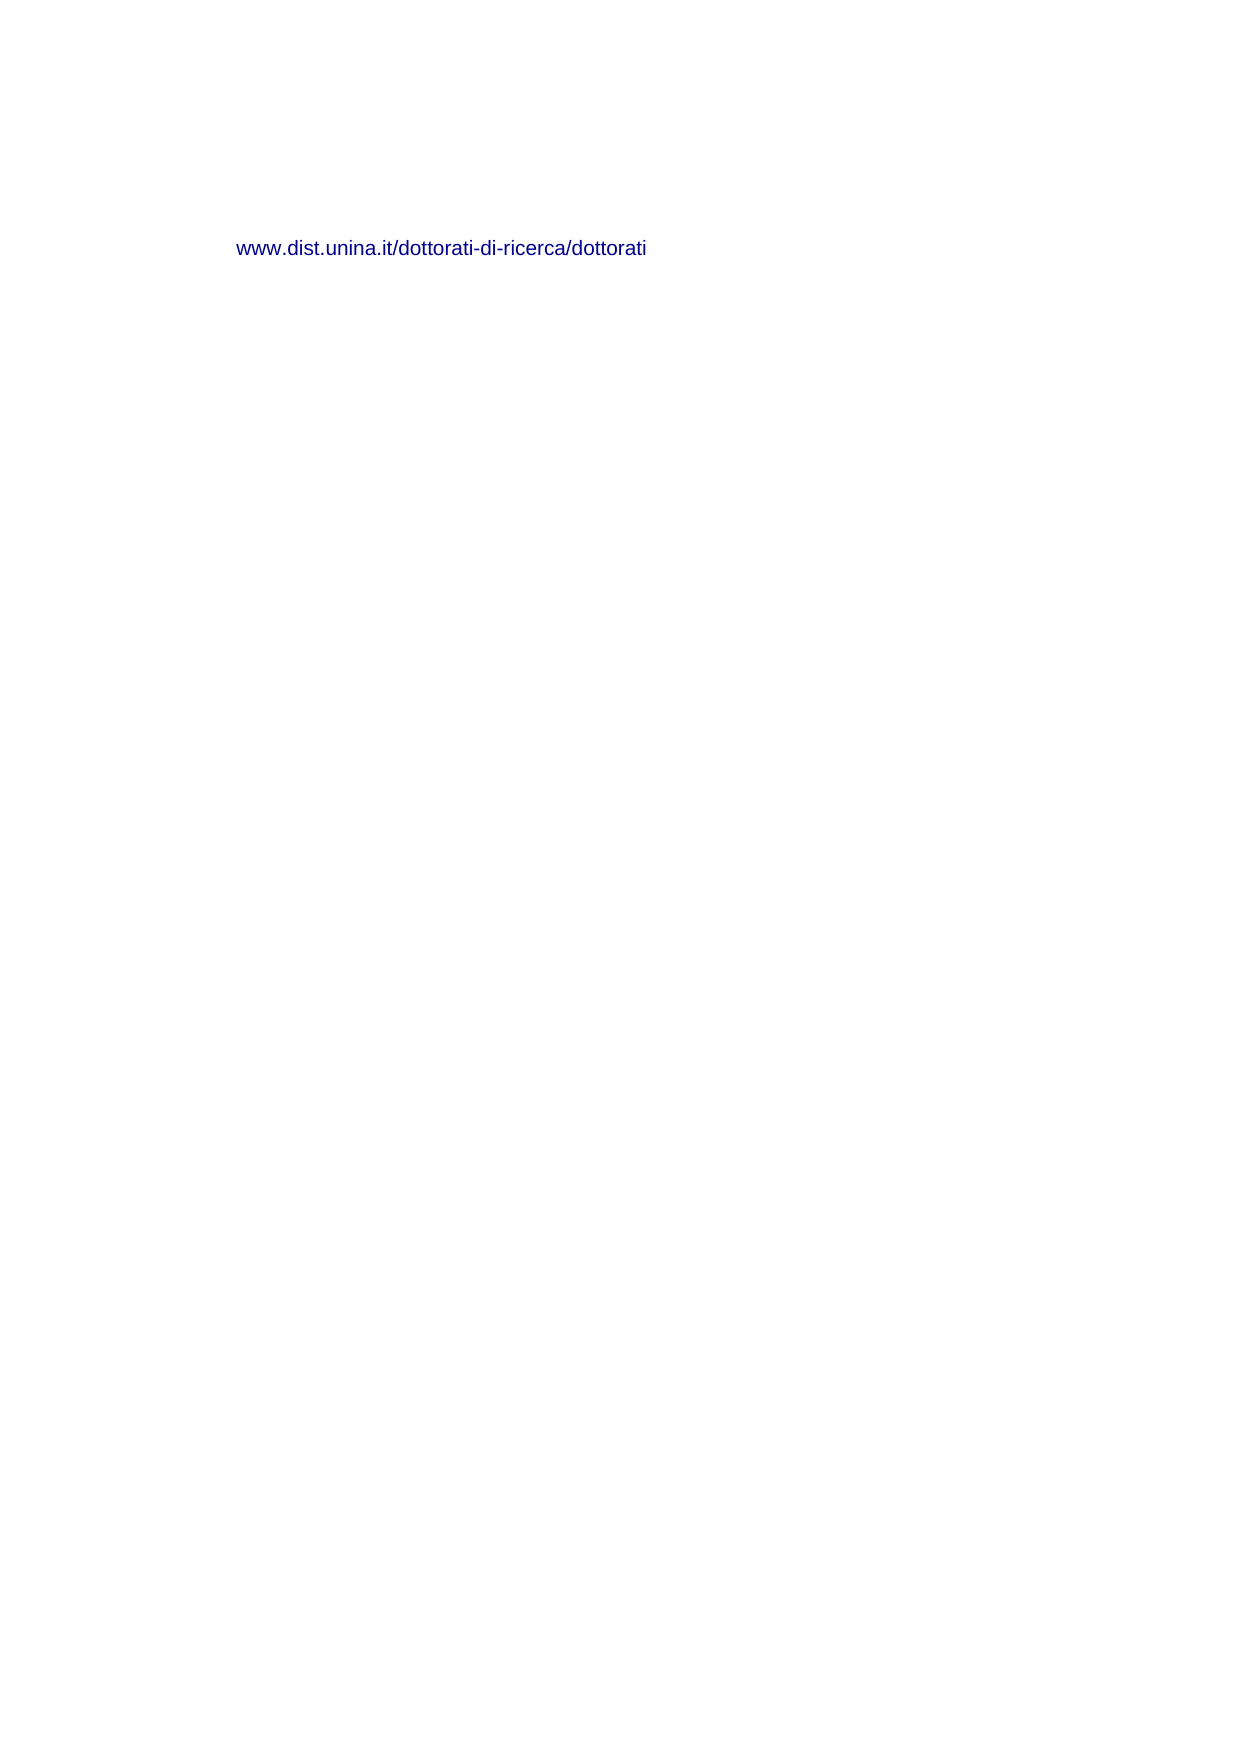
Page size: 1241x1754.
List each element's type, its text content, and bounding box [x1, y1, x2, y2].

text www.dist.unina.it/dottorati-di-ricerca/dottorati [236, 236, 1004, 260]
